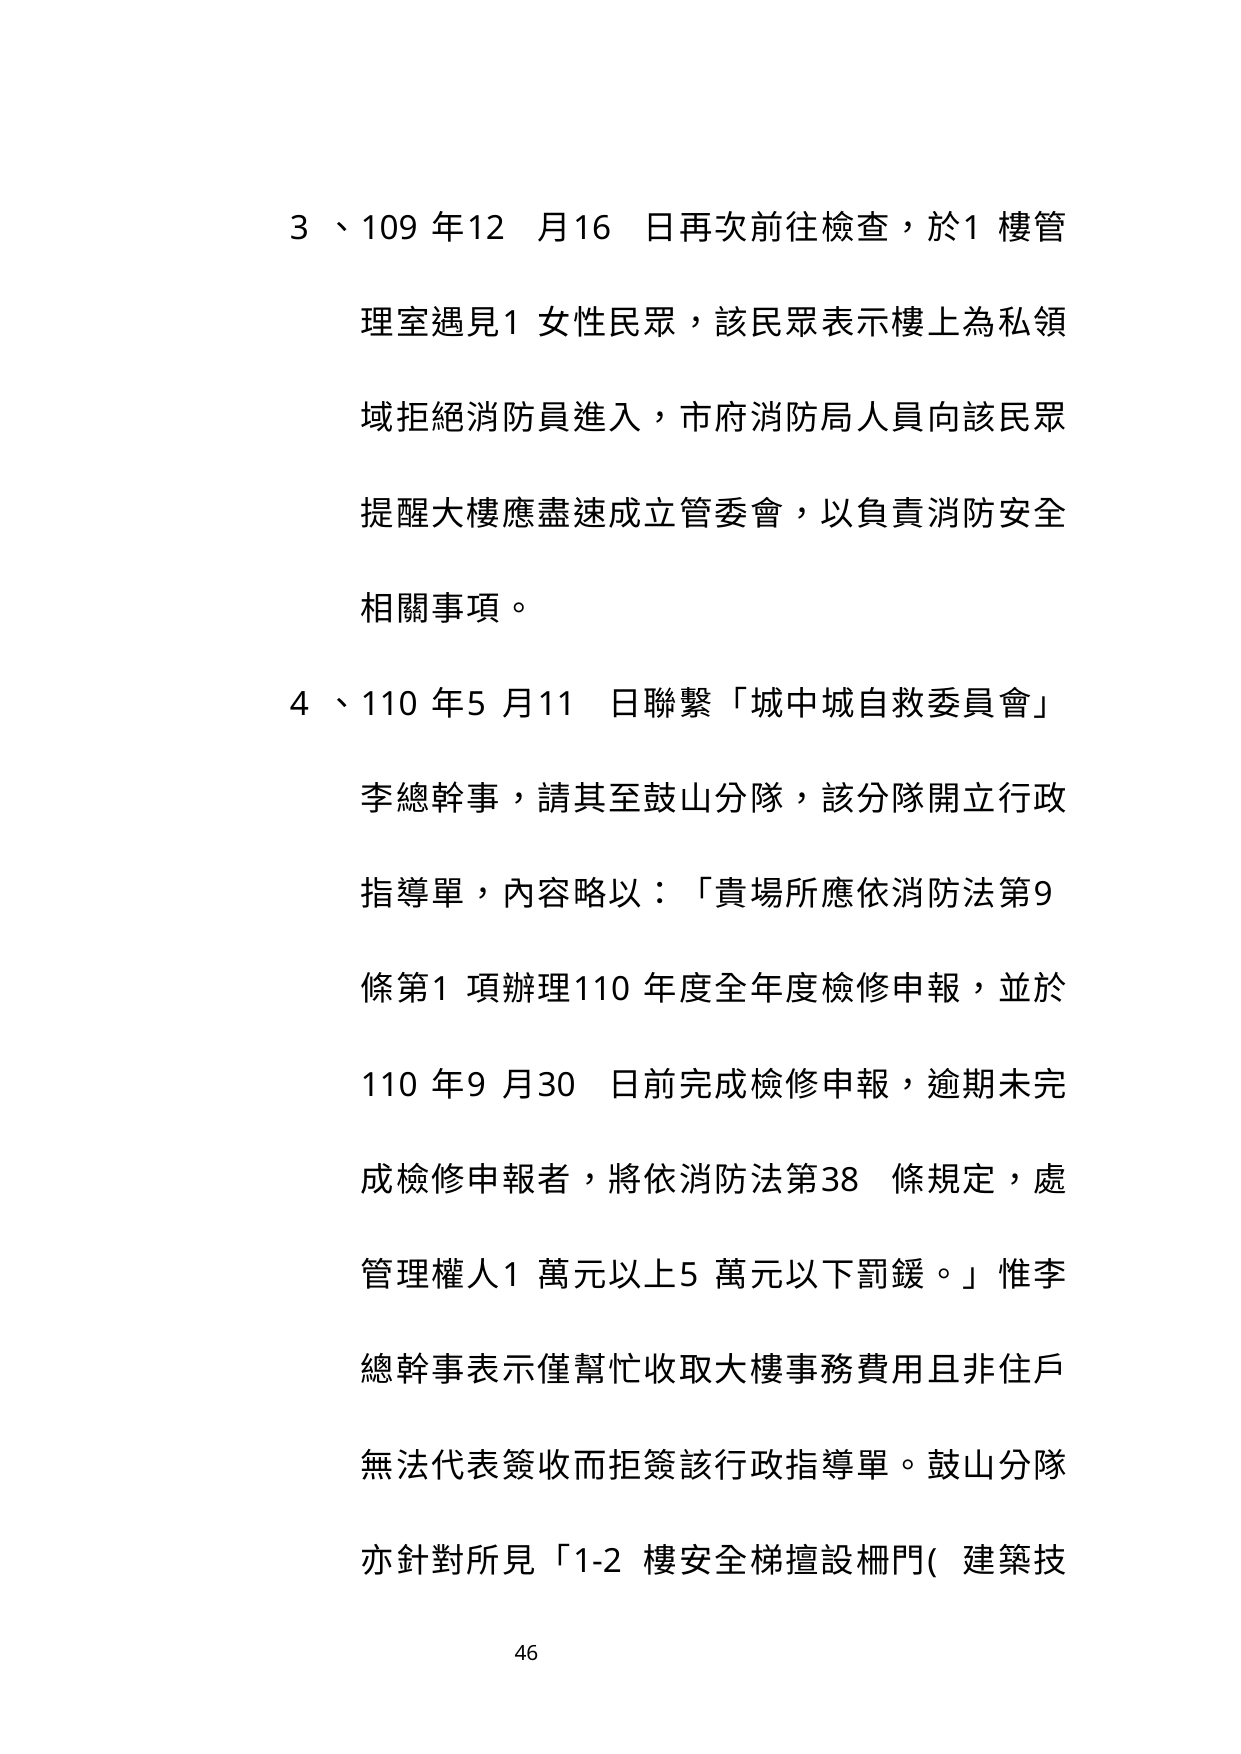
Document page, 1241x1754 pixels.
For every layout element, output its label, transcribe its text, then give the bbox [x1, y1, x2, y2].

subtitle 109年12月16日再次前往檢查，於1樓管理室遇見1女性民眾，該民眾表示樓上為私領域拒絕消防員進入，市府消防局人員向該民眾提醒大樓應盡速成立管委會，以負責消防安全相關事項。 [272, 177, 1069, 653]
